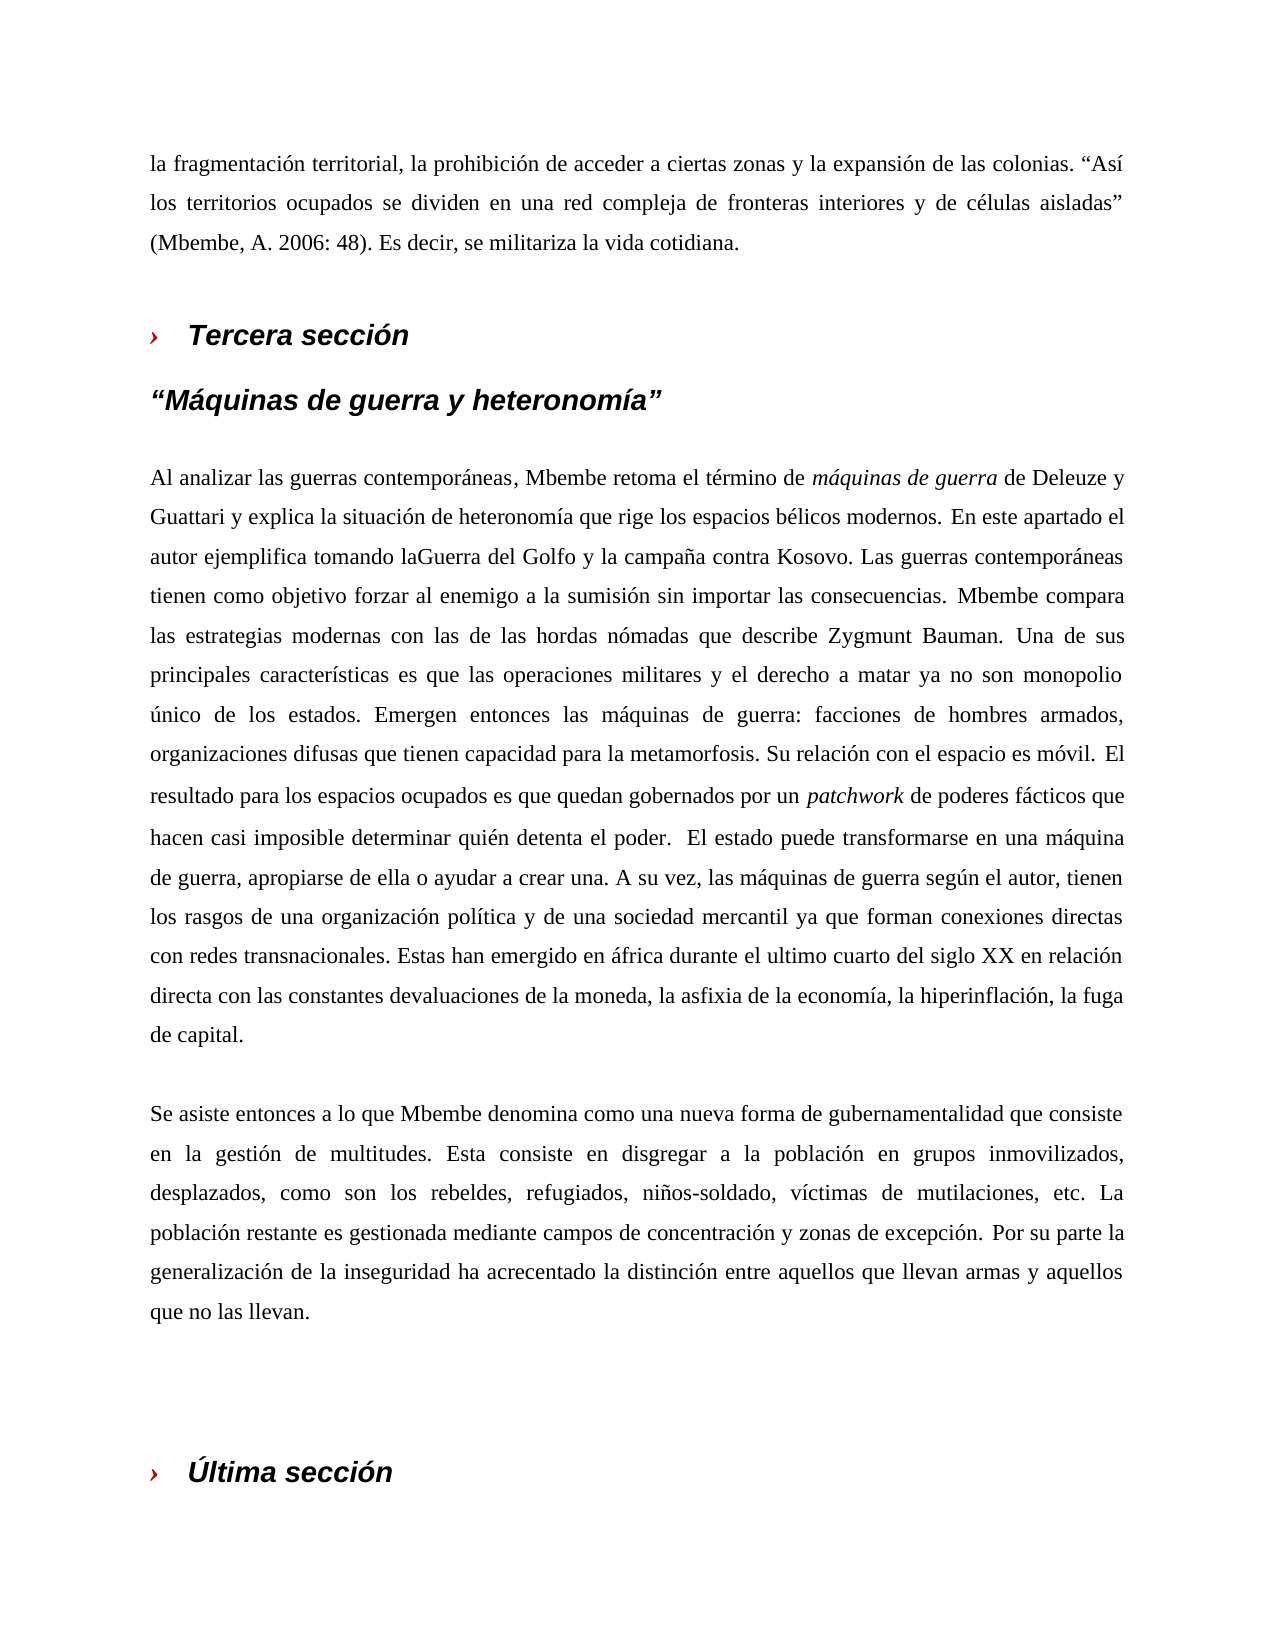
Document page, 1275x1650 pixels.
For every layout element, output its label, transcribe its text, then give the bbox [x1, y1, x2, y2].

text Se asiste entonces a lo que Mbembe denomina como una nueva forma de gubernamentalidad que consiste en la gestión de multitudes. Esta consiste en disgregar a la población en grupos inmovilizados, desplazados, como son los rebeldes, refugiados, niños-soldado, víctimas de mutilaciones, etc. La población restante es gestionada mediante campos de concentración y zonas de excepción. Por su parte la generalización de la inseguridad ha acrecentado la distinción entre aquellos que llevan armas y aquellos que no las llevan. [150, 1100, 1125, 1324]
text Al analizar las guerras contemporáneas, Mbembe retoma el término de máquinas de guerra de Deleuze y Guattari y explica la situación de heteronomía que rige los espacios bélicos modernos. En este apartado el autor ejemplifica tomando laGuerra del Golfo y la campaña contra Kosovo. Las guerras contemporáneas tienen como objetivo forzar al enemigo a la sumisión sin importar las consecuencias. Mbembe compara las estrategias modernas con las de las hordas nómadas que describe Zygmunt Bauman. Una de sus principales características es que las operaciones militares y el derecho a matar ya no son monopolio único de los estados. Emergen entonces las máquinas de guerra: facciones de hombres armados, organizaciones difusas que tienen capacidad para la metamorfosis. Su relación con el espacio es móvil. El resultado para los espacios ocupados es que quedan gobernados por un patchwork de poderes fácticos que hacen casi imposible determinar quién detenta el poder. El estado puede transformarse en una máquina de guerra, apropiarse de ella o ayudar a crear una. A su vez, las máquinas de guerra según el autor, tienen los rasgos de una organización política y de una sociedad mercantil ya que forman conexiones directas con redes transnacionales. Estas han emergido en áfrica durante el ultimo cuarto del siglo XX en relación directa con las constantes devaluaciones de la moneda, la asfixia de la economía, la hiperinflación, la fuga de capital. [150, 462, 1125, 1048]
subtitle “Máquinas de guerra y heteronomía” [150, 383, 1125, 417]
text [150, 150, 1125, 255]
list Tercera sección [150, 318, 1125, 353]
list Última sección [150, 1455, 1125, 1489]
